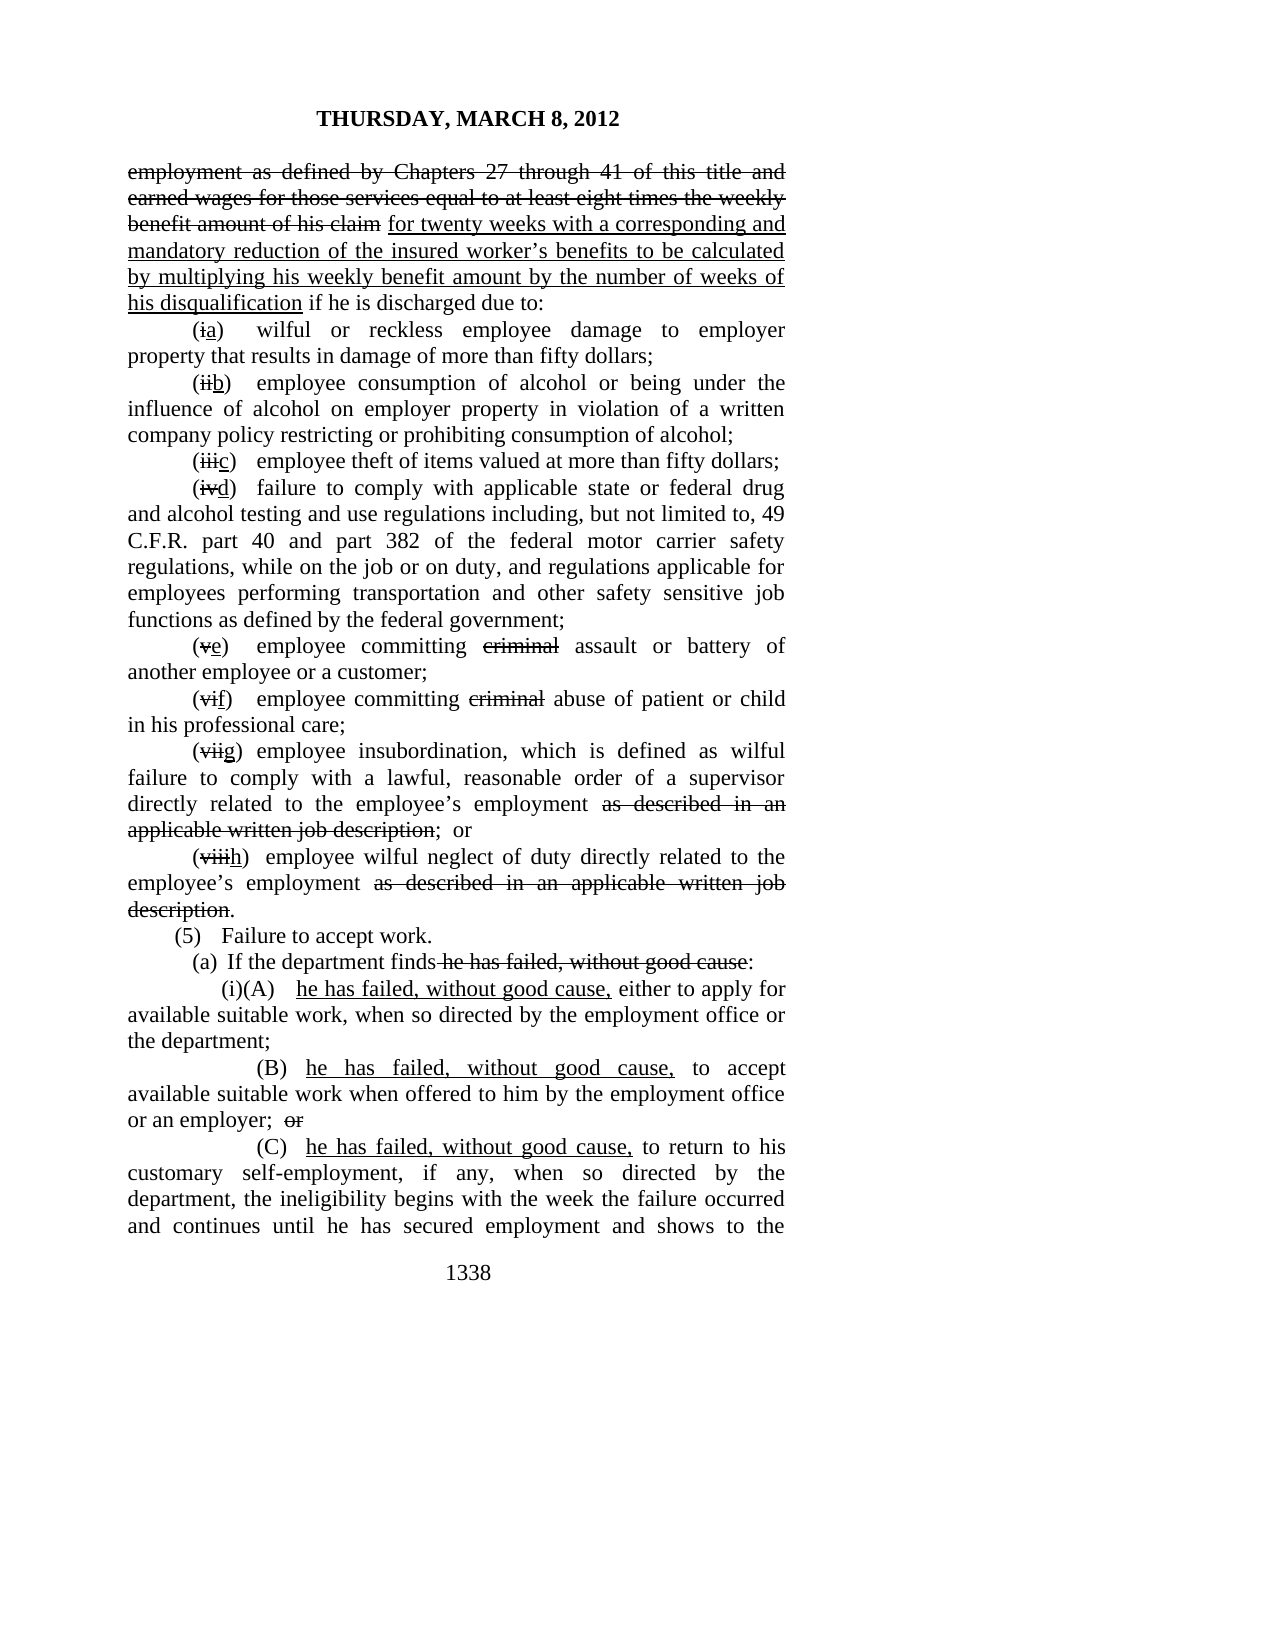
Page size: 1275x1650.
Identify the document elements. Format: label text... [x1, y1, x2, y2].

text (a) If the department finds he has failed, without good cause: [127, 948, 786, 975]
text (ve) employee committing criminal assault or battery of another employee or a customer; [127, 632, 786, 685]
text (ivd) failure to comply with applicable state or federal drug and alcohol testing and use regulations including, but not limited to, 49 C.F.R. part 40 and part 382 of the federal motor carrier safety regulations, while on the job or on duty, and regulations applicable for employees performing transportation and other safety sensitive job functions as defined by the federal government; [127, 474, 786, 632]
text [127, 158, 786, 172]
text (viig) employee insubordination, which is defined as wilful failure to comply with a lawful, reasonable order of a supervisor directly related to the employee’s employment as described in an applicable written job description; or [127, 737, 786, 843]
text (ia) wilful or reckless employee damage to employer property that results in damage of more than fifty dollars; [127, 316, 786, 368]
text (iib) employee consumption of alcohol or being under the influence of alcohol on employer property in violation of a written company policy restricting or prohibiting consumption of alcohol; [127, 368, 786, 448]
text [127, 1133, 786, 1238]
text (vif) employee committing criminal abuse of patient or child in his professional care; [127, 685, 786, 737]
text (i)(A) he has failed, without good cause, either to apply for available suitable work, when so directed by the employment office or the department; [127, 975, 786, 1054]
text (5) Failure to accept work. [127, 922, 786, 948]
text (viiih) employee wilful neglect of duty directly related to the employee’s employment as described in an applicable written job description. [127, 843, 786, 922]
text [127, 173, 786, 198]
text (iiic) employee theft of items valued at more than fifty dollars; [127, 448, 786, 474]
text (B) he has failed, without good cause, to accept available suitable work when offered to him by the employment office or an employer; or [127, 1054, 786, 1133]
